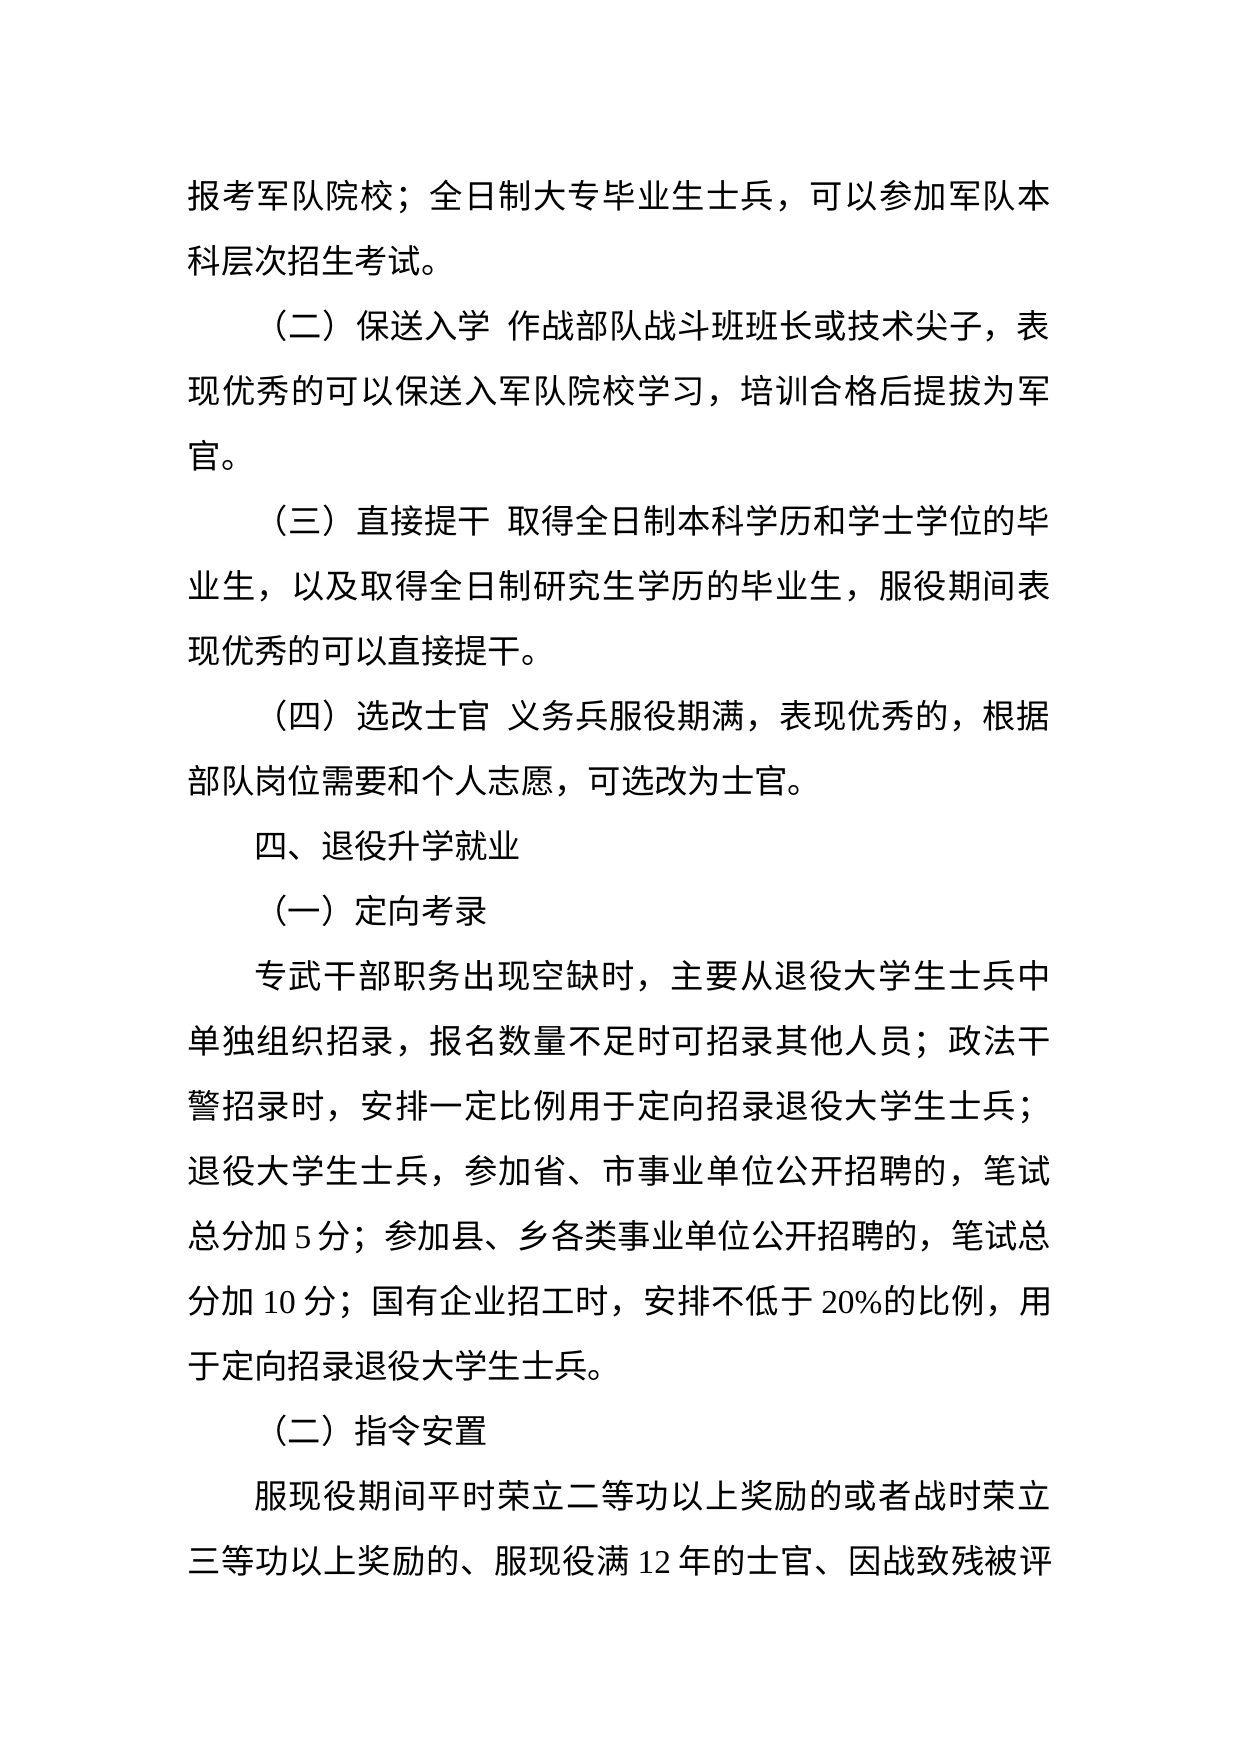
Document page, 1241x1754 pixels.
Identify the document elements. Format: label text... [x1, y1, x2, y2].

text （三）直接提干 取得全日制本科学历和学士学位的毕业生，以及取得全日制研究生学历的毕业生，服役期间表现优秀的可以直接提干。 [187, 487, 1053, 682]
text （一）定向考录 [187, 877, 1053, 942]
text （二）保送入学 作战部队战斗班班长或技术尖子，表现优秀的可以保送入军队院校学习，培训合格后提拔为军官。 [187, 292, 1053, 487]
text 专武干部职务出现空缺时，主要从退役大学生士兵中单独组织招录，报名数量不足时可招录其他人员；政法干警招录时，安排一定比例用于定向招录退役大学生士兵；退役大学生士兵，参加省、市事业单位公开招聘的，笔试总分加5分；参加县、乡各类事业单位公开招聘的，笔试总分加10分；国有企业招工时，安排不低于20%的比例，用于定向招录退役大学生士兵。 [187, 942, 1053, 1397]
text 四、退役升学就业 [187, 812, 1053, 877]
text （四）选改士官 义务兵服役期满，表现优秀的，根据部队岗位需要和个人志愿，可选改为士官。 [187, 682, 1053, 812]
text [187, 162, 1053, 292]
text （二）指令安置 [187, 1397, 1053, 1462]
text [187, 1462, 1053, 1592]
